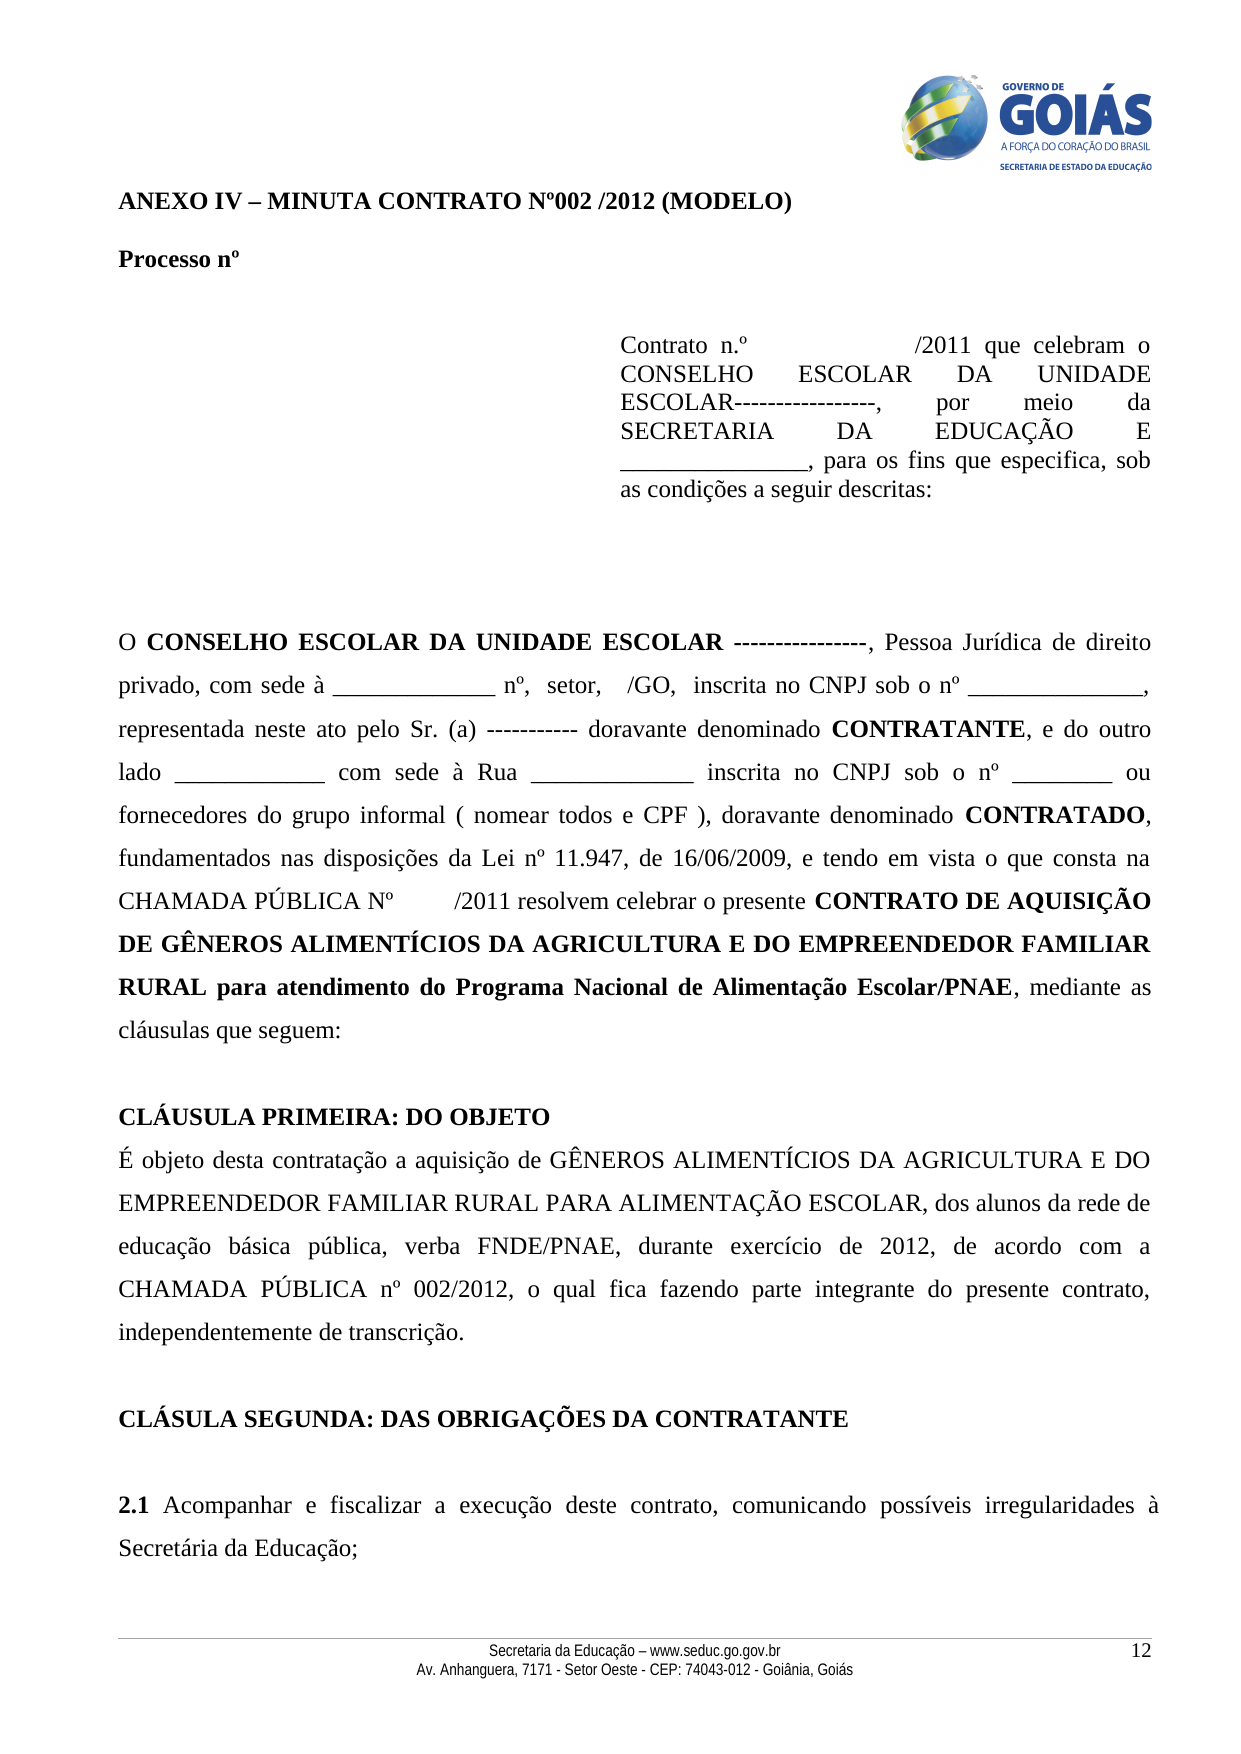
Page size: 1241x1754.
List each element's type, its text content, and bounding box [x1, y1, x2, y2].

text É objeto desta contratação a aquisição de GÊNEROS ALIMENTÍCIOS DA AGRICULTURA E DO EMPREENDEDOR FAMILIAR RURAL PARA ALIMENTAÇÃO ESCOLAR, dos alunos da rede de educação básica pública, verba FNDE/PNAE, durante exercício de 2012, de acordo com a CHAMADA PÚBLICA nº 002/2012, o qual fica fazendo parte integrante do presente contrato, independentemente de transcrição. [118, 1145, 1152, 1346]
picture [901, 75, 1152, 172]
text 2.1 Acompanhar e fiscalizar a execução deste contrato, comunicando possíveis irregularidades à Secretária da Educação; [118, 1490, 1160, 1562]
text Contrato n.º /2011 que celebram o CONSELHO ESCOLAR DA UNIDADE ESCOLAR-----------------, por meio da SECRETARIA DA EDUCAÇÃO E _______________, para os fins que especifica, sob as condições a seguir descritas: [620, 330, 1152, 502]
text CLÁSULA SEGUNDA: DAS OBRIGAÇÕES DA CONTRATANTE [118, 1404, 1152, 1432]
text ANEXO IV – MINUTA CONTRATO Nº002 /2012 (MODELO) [118, 186, 1152, 215]
text Processo nº [118, 244, 1152, 272]
text O CONSELHO ESCOLAR DA UNIDADE ESCOLAR ----------------, Pessoa Jurídica de direito privado, com sede à _____________ nº, setor, /GO, inscrita no CNPJ sob o nº ______________, representada neste ato pelo Sr. (a) ----------- doravante denominado CONTRATANTE, e do outro lado ____________ com sede à Rua _____________ inscrita no CNPJ sob o nº ________ ou fornecedores do grupo informal ( nomear todos e CPF ), doravante denominado CONTRATADO, fundamentados nas disposições da Lei nº 11.947, de 16/06/2009, e tendo em vista o que consta na CHAMADA PÚBLICA Nº /2011 resolvem celebrar o presente CONTRATO DE AQUISIÇÃO DE GÊNEROS ALIMENTÍCIOS DA AGRICULTURA E DO EMPREENDEDOR FAMILIAR RURAL para atendimento do Programa Nacional de Alimentação Escolar/PNAE, mediante as cláusulas que seguem: [118, 627, 1152, 1044]
text CLÁUSULA PRIMEIRA: DO OBJETO [118, 1102, 1152, 1131]
